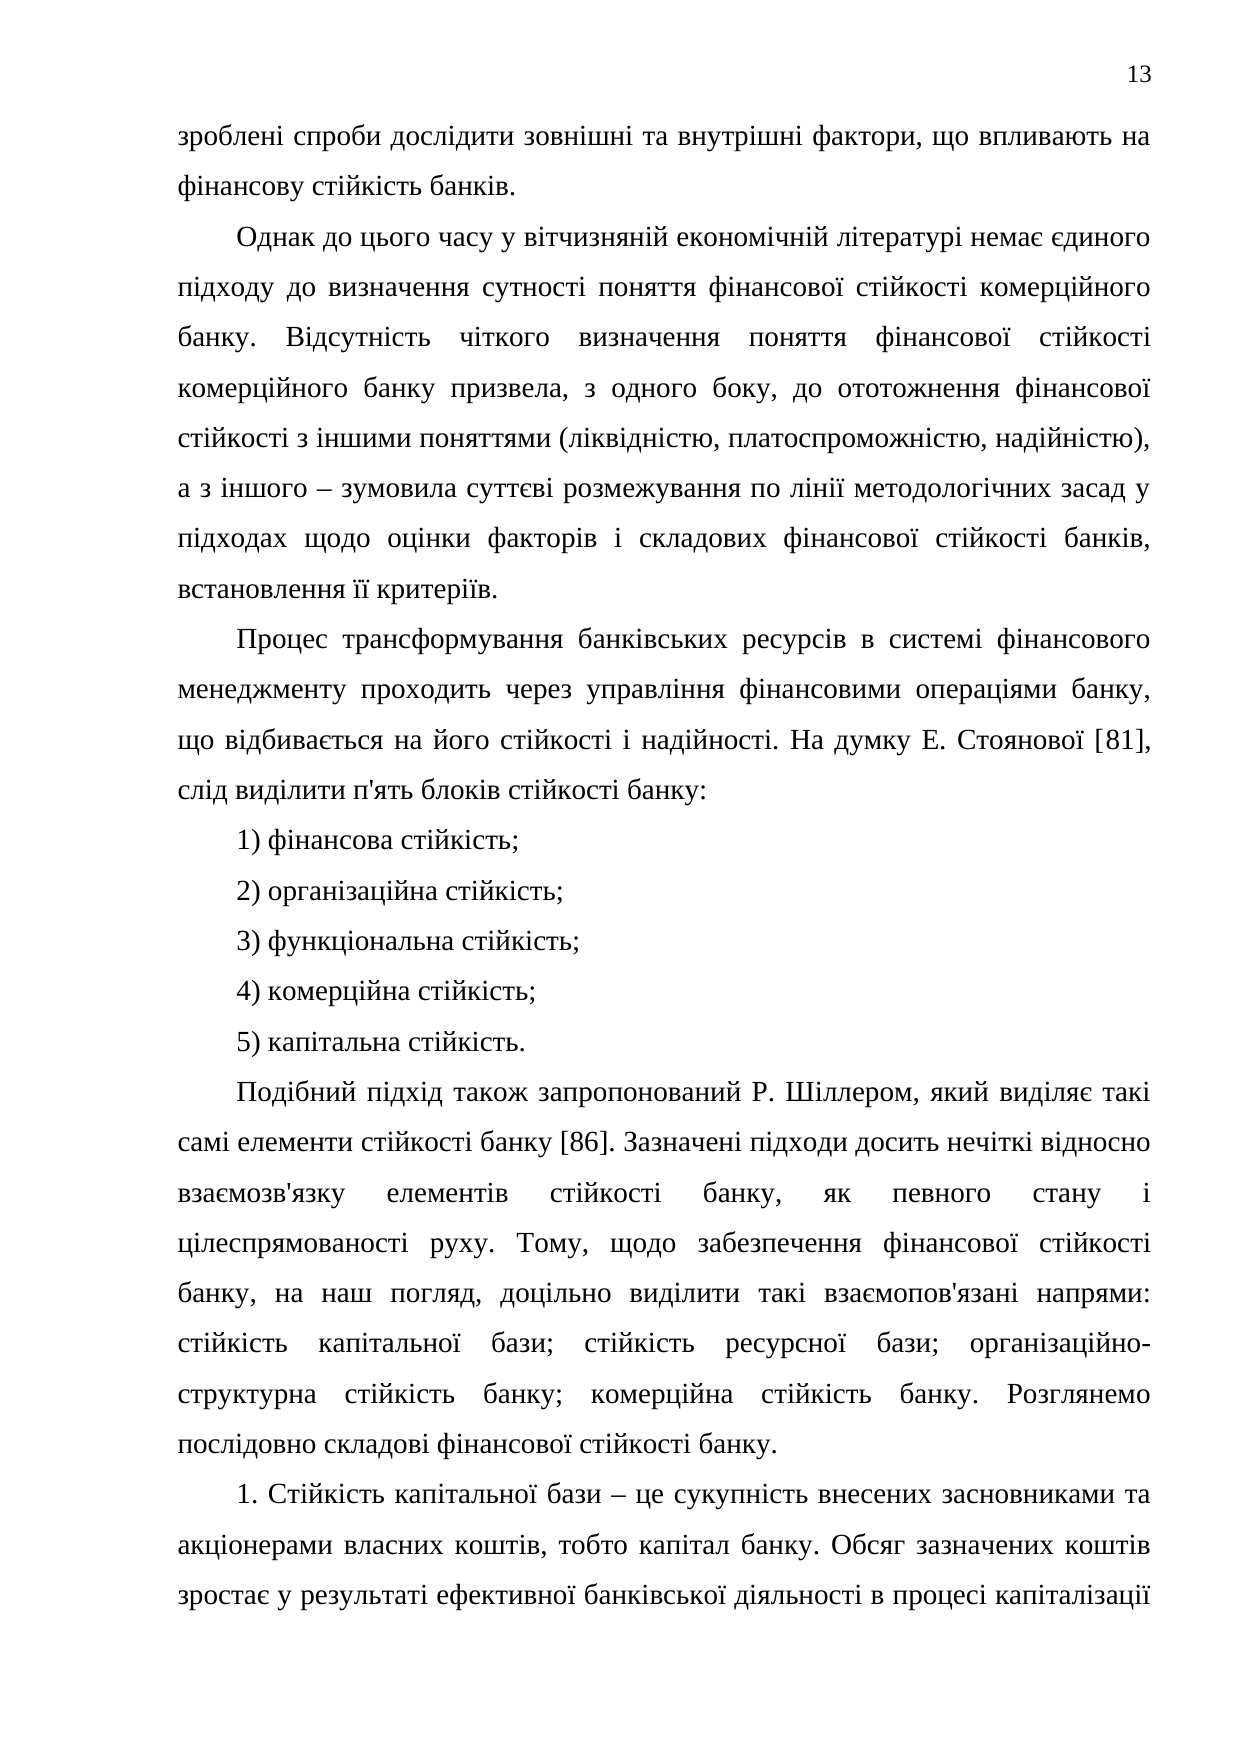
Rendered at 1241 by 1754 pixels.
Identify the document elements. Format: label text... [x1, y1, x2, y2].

text 5) капітальна стійкість. [177, 1024, 1152, 1057]
text 1) фінансова стійкість; [177, 822, 1152, 856]
text 4) комерційна стійкість; [177, 973, 1152, 1007]
text 2) організаційна стійкість; [177, 873, 1152, 906]
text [177, 118, 1152, 202]
text Подібний підхід також запропонований Р. Шіллером, який виділяє такі самі елементи стійкості банку [86]. Зазначені підходи досить нечіткі відносно взаємозв'язку елементів стійкості банку, як певного стану і цілеспрямованості руху. Тому, щодо забезпечення фінансової стійкості банку, на наш погляд, доцільно виділити такі взаємопов'язані напрями: стійкість капітальної бази; стійкість ресурсної бази; організаційно-структурна стійкість банку; комерційна стійкість банку. Розглянемо послідовно складові фінансової стійкості банку. [177, 1074, 1152, 1460]
text 3) функціональна стійкість; [177, 923, 1152, 957]
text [177, 1477, 1152, 1611]
text Процес трансформування банківських ресурсів в системі фінансового менеджменту проходить через управління фінансовими операціями банку, що відбивається на його стійкості і надійності. На думку Е. Стоянової [81], слід виділити п'ять блоків стійкості банку: [177, 621, 1152, 806]
text Однак до цього часу у вітчизняній економічній літературі немає єдиного підходу до визначення сутності поняття фінансової стійкості комерційного банку. Відсутність чіткого визначення поняття фінансової стійкості комерційного банку призвела, з одного боку, до ототожнення фінансової стійкості з іншими поняттями (ліквідністю, платоспроможністю, надійністю), а з іншого – зумовила суттєві розмежування по лінії методологічних засад у підходах щодо оцінки факторів і складових фінансової стійкості банків, встановлення її критеріїв. [177, 219, 1152, 604]
